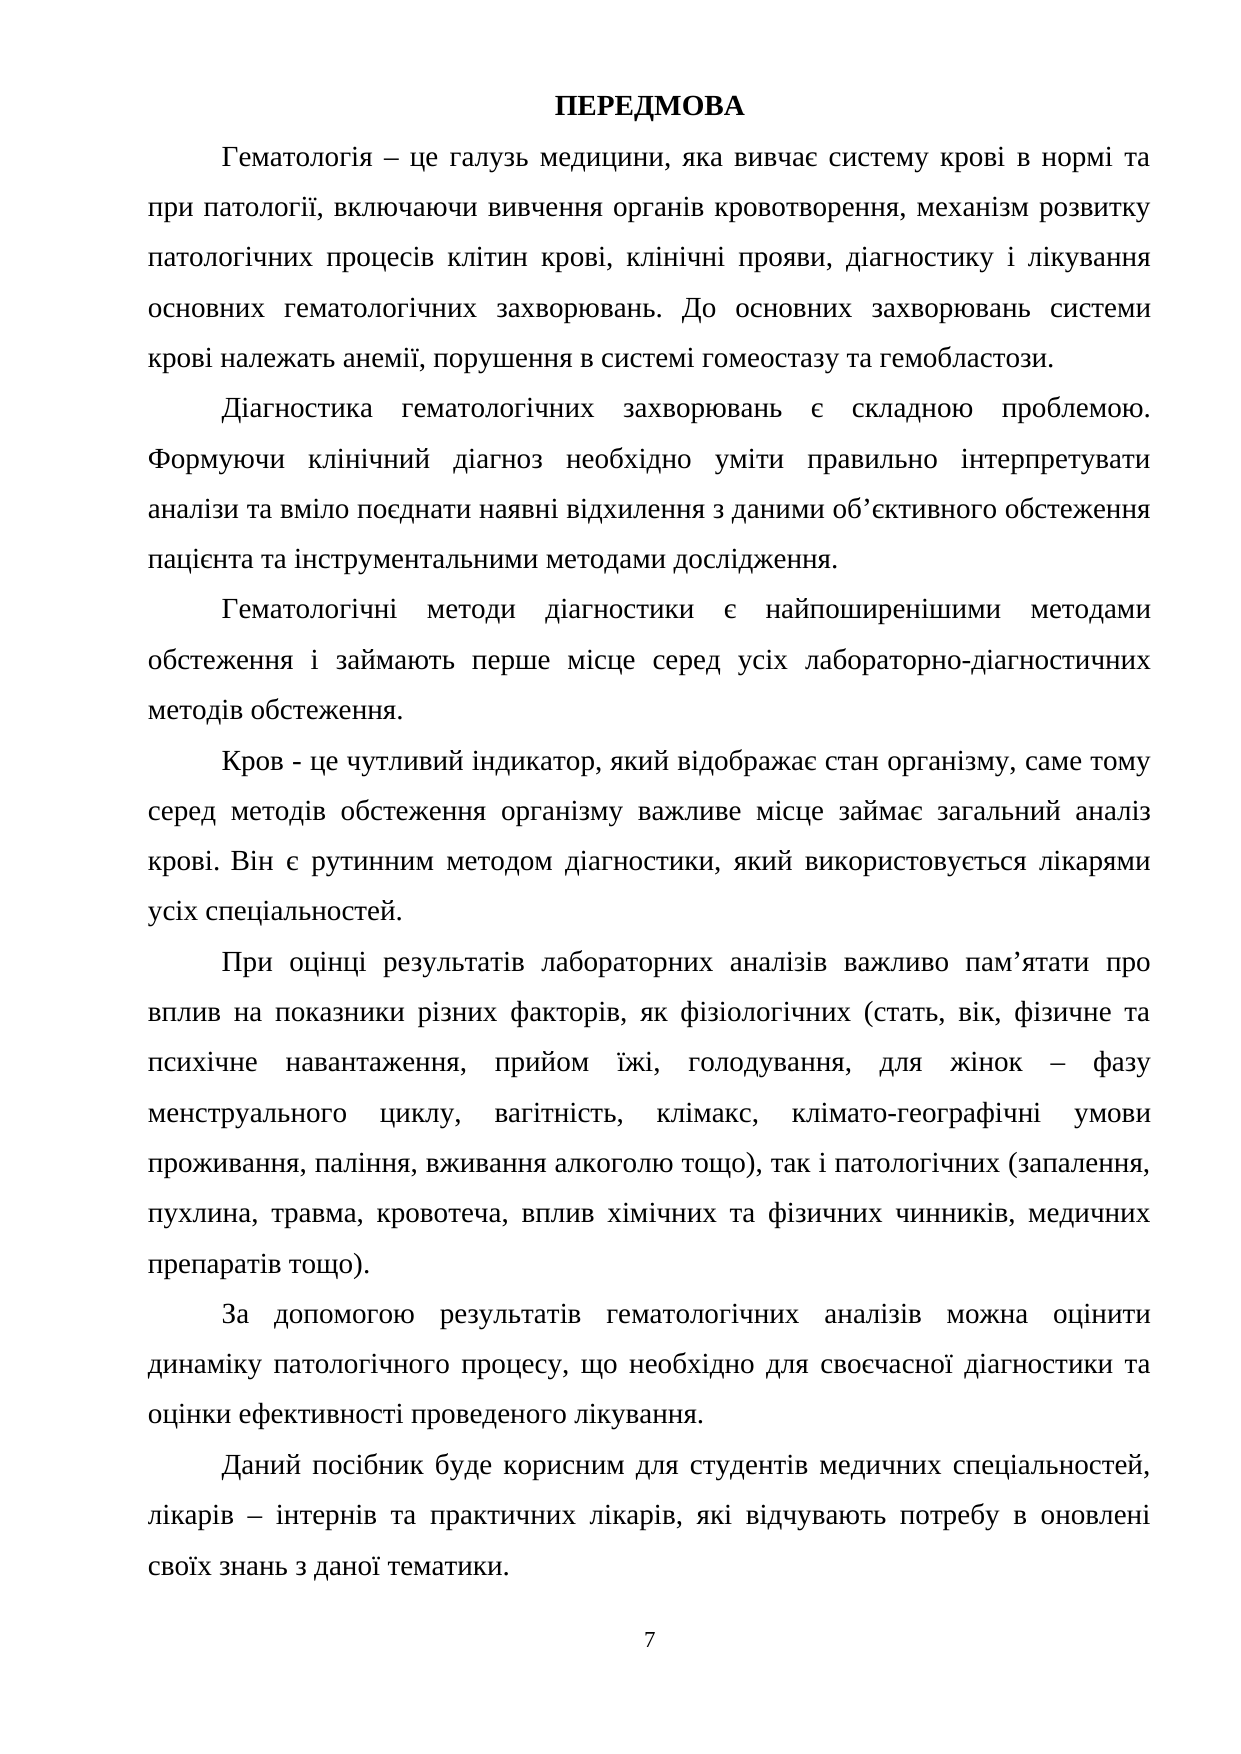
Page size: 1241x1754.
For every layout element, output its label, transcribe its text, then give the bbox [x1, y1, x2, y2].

text Даний посібник буде корисним для студентів медичних спеціальностей, лікарів – інтернів та практичних лікарів, які відчувають потребу в оновлені своїх знань з даної тематики. [148, 1447, 1152, 1581]
text За допомогою результатів гематологічних аналізів можна оцінити динаміку патологічного процесу, що необхідно для своєчасної діагностики та оцінки ефективності проведеного лікування. [148, 1296, 1152, 1430]
text При оцінці результатів лабораторних аналізів важливо пам’ятати про вплив на показники різних факторів, як фізіологічних (стать, вік, фізичне та психічне навантаження, прийом їжі, голодування, для жінок – фазу менструального циклу, вагітність, клімакс, клімато-географічні умови проживання, паління, вживання алкоголю тощо), так і патологічних (запалення, пухлина, травма, кровотеча, вплив хімічних та фізичних чинників, медичних препаратів тощо). [148, 944, 1152, 1279]
text Кров - це чутливий індикатор, який відображає стан організму, саме тому серед методів обстеження організму важливе місце займає загальний аналіз крові. Він є рутинним методом діагностики, який використовується лікарями усіх спеціальностей. [148, 743, 1152, 927]
text Гематологічні методи діагностики є найпоширенішими методами обстеження і займають перше місце серед усіх лабораторно-діагностичних методів обстеження. [148, 592, 1152, 726]
text Гематологія – це галузь медицини, яка вивчає систему крові в нормі та при патології, включаючи вивчення органів кровотворення, механізм розвитку патологічних процесів клітин крові, клінічні прояви, діагностику і лікування основних гематологічних захворювань. До основних захворювань системи крові належать анемії, порушення в системі гомеостазу та гемобластози. [148, 139, 1152, 374]
text Передмова [148, 88, 1152, 122]
text Діагностика гематологічних захворювань є складною проблемою. Формуючи клінічний діагноз необхідно уміти правильно інтерпретувати аналізи та вміло поєднати наявні відхилення з даними об’єктивного обстеження пацієнта та інструментальними методами дослідження. [148, 390, 1152, 575]
